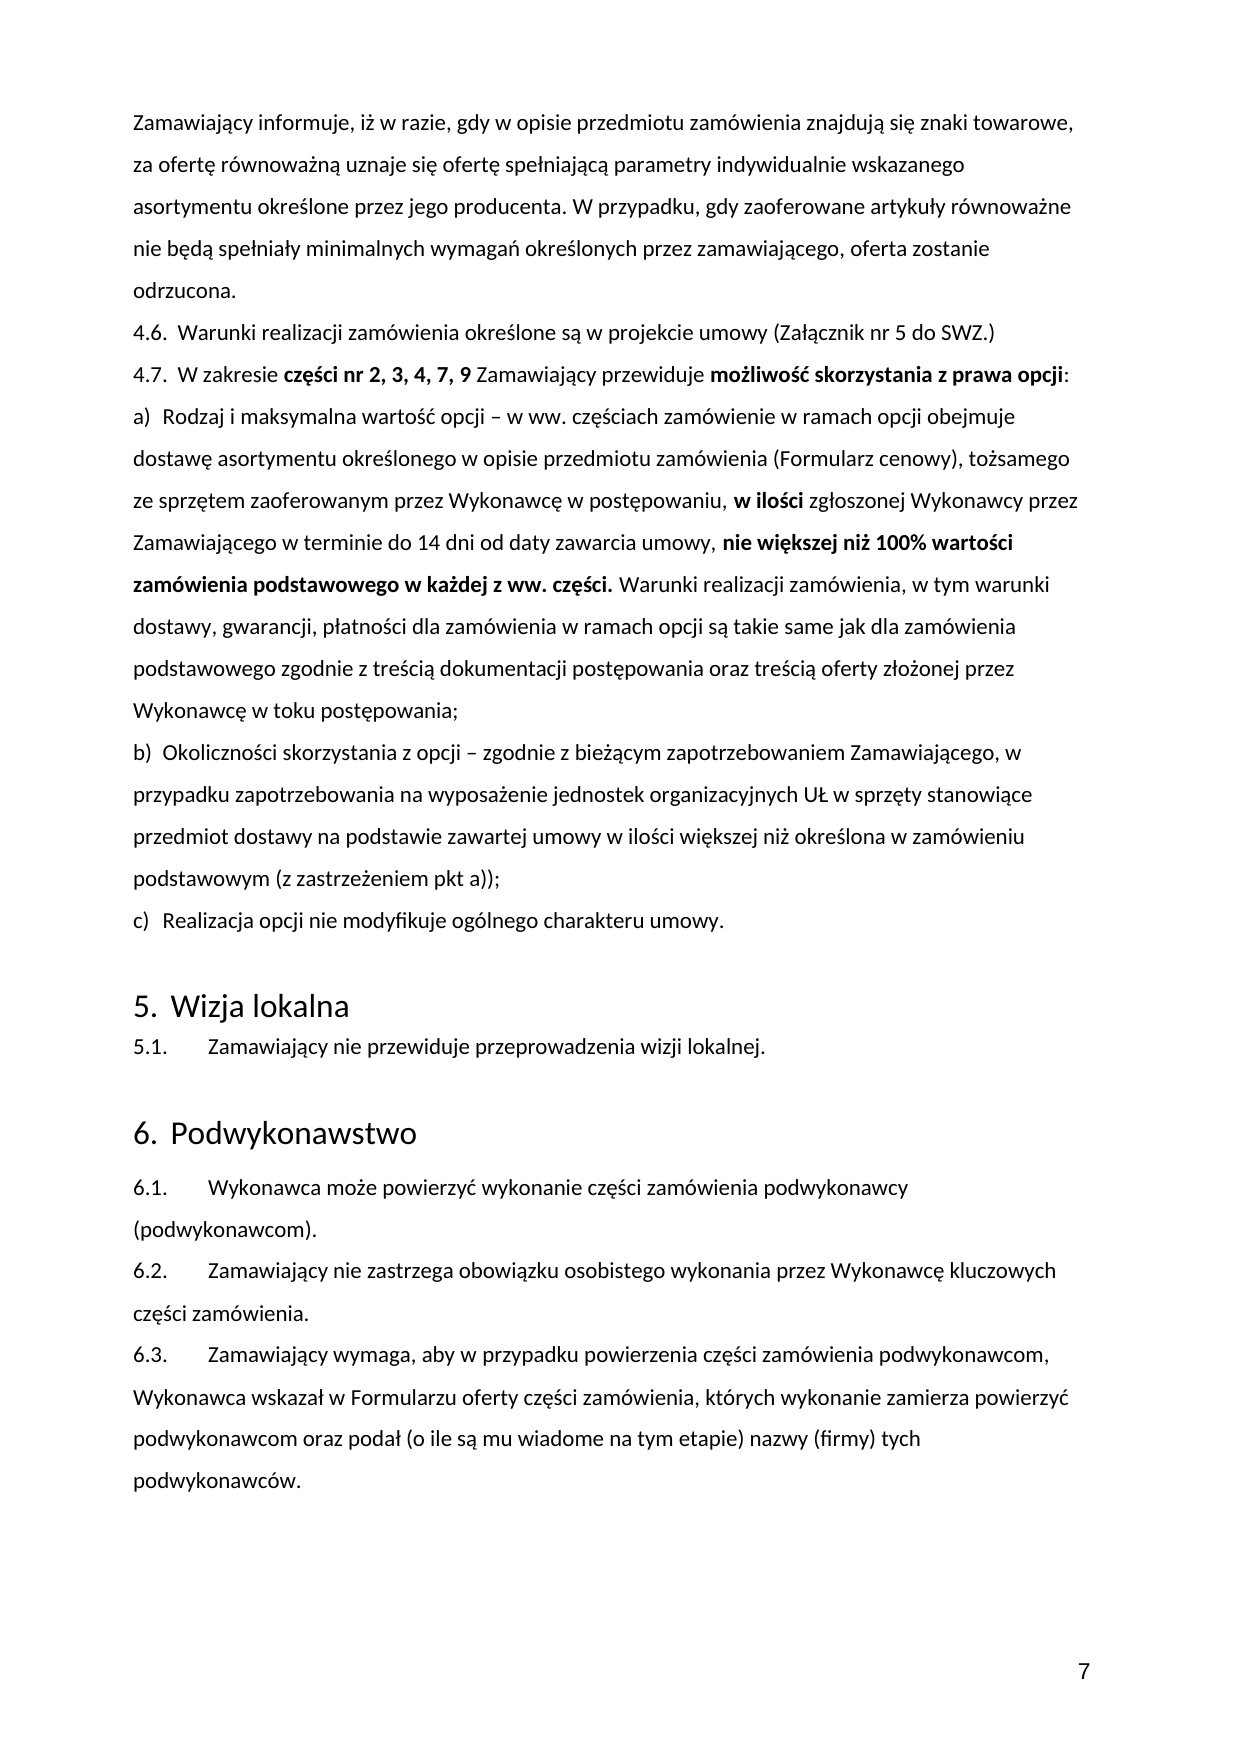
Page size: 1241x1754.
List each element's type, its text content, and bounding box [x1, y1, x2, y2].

list Wykonawca może powierzyć wykonanie części zamówienia podwykonawcy (podwykonawcom). [133, 1173, 1090, 1243]
list Realizacja opcji nie modyfikuje ogólnego charakteru umowy. [133, 906, 1090, 934]
list Rodzaj i maksymalna wartość opcji – w ww. częściach zamówienie w ramach opcji obejmuje dostawę asortymentu określonego w opisie przedmiotu zamówienia (Formularz cenowy), tożsamego ze sprzętem zaoferowanym przez Wykonawcę w postępowaniu, w ilości zgłoszonej Wykonawcy przez Zamawiającego w terminie do 14 dni od daty zawarcia umowy, nie większej niż 100% wartości zamówienia podstawowego w każdej z ww. części. Warunki realizacji zamówienia, w tym warunki dostawy, gwarancji, płatności dla zamówienia w ramach opcji są takie same jak dla zamówienia podstawowego zgodnie z treścią dokumentacji postępowania oraz treścią oferty złożonej przez Wykonawcę w toku postępowania; [133, 402, 1090, 724]
list Warunki realizacji zamówienia określone są w projekcie umowy (Załącznik nr 5 do SWZ.) [133, 318, 1090, 346]
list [133, 108, 1090, 304]
list Okoliczności skorzystania z opcji – zgodnie z bieżącym zapotrzebowaniem Zamawiającego, w przypadku zapotrzebowania na wyposażenie jednostek organizacyjnych UŁ w sprzęty stanowiące przedmiot dostawy na podstawie zawartej umowy w ilości większej niż określona w zamówieniu podstawowym (z zastrzeżeniem pkt a)); [133, 738, 1090, 892]
list Zamawiający wymaga, aby w przypadku powierzenia części zamówienia podwykonawcom, Wykonawca wskazał w Formularzu oferty części zamówienia, których wykonanie zamierza powierzyć podwykonawcom oraz podał (o ile są mu wiadome na tym etapie) nazwy (firmy) tych podwykonawców. [133, 1341, 1090, 1494]
subtitle Wizja lokalna [133, 985, 1090, 1026]
list Zamawiający nie przewiduje przeprowadzenia wizji lokalnej. [133, 1032, 1090, 1060]
subtitle Podwykonawstwo [133, 1112, 1090, 1152]
list Zamawiający nie zastrzega obowiązku osobistego wykonania przez Wykonawcę kluczowych części zamówienia. [133, 1257, 1090, 1327]
list W zakresie części nr 2, 3, 4, 7, 9 Zamawiający przewiduje możliwość skorzystania z prawa opcji: [133, 360, 1090, 388]
